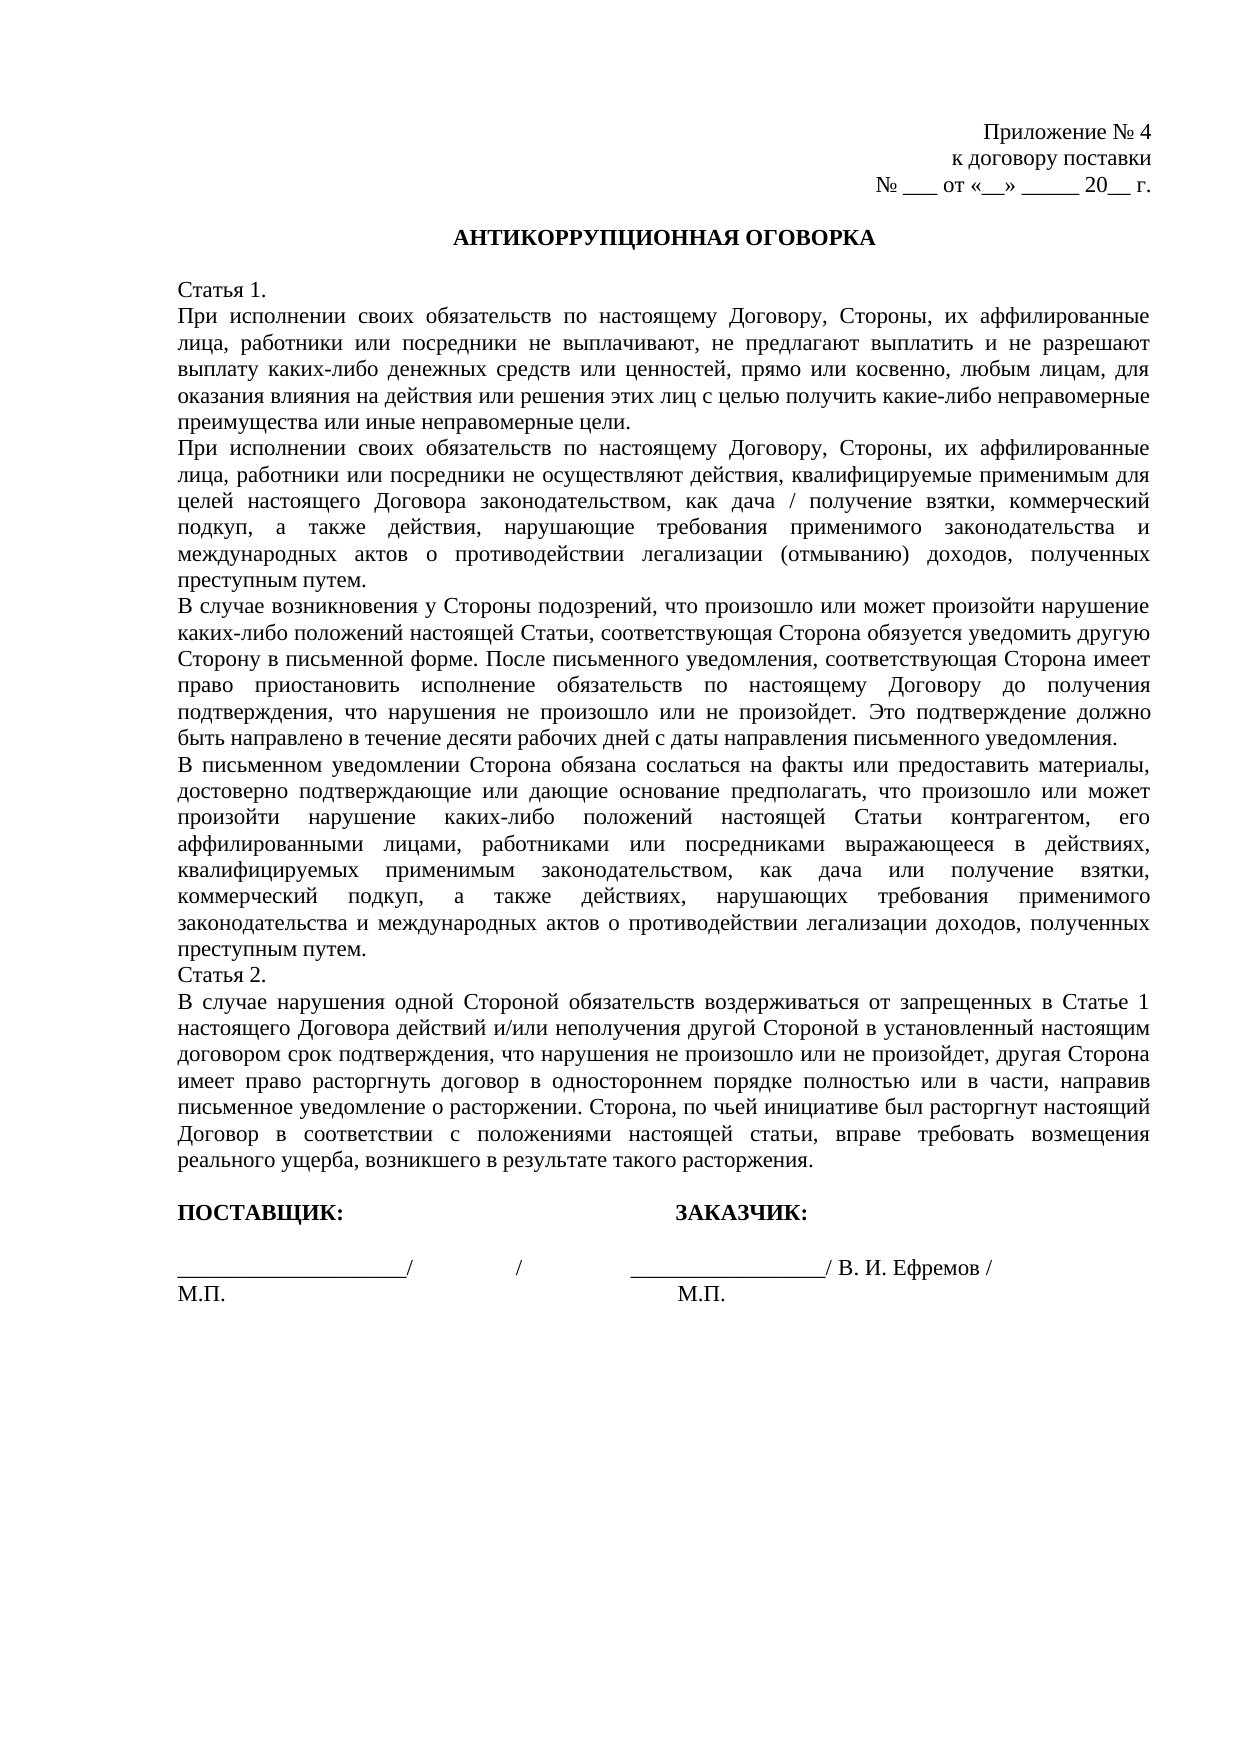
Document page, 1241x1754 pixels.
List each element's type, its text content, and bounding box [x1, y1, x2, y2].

text При исполнении своих обязательств по настоящему Договору, Стороны, их аффилированные лица, работники или посредники не выплачивают, не предлагают выплатить и не разрешают выплату каких-либо денежных средств или ценностей, прямо или косвенно, любым лицам, для оказания влияния на действия или решения этих лиц с целью получить какие-либо неправомерные преимущества или иные неправомерные цели. [177, 303, 1152, 434]
text Статья 2. [177, 961, 1152, 988]
text В случае возникновения у Стороны подозрений, что произошло или может произойти нарушение каких-либо положений настоящей Статьи, соответствующая Сторона обязуется уведомить другую Сторону в письменной форме. После письменного уведомления, соответствующая Сторона имеет право приостановить исполнение обязательств по настоящему Договору до получения подтверждения, что нарушения не произошло или не произойдет. Это подтверждение должно быть направлено в течение десяти рабочих дней с даты направления письменного уведомления. [177, 592, 1152, 751]
text В письменном уведомлении Сторона обязана сослаться на факты или предоставить материалы, достоверно подтверждающие или дающие основание предполагать, что произошло или может произойти нарушение каких-либо положений настоящей Статьи контрагентом, его аффилированными лицами, работниками или посредниками выражающееся в действиях, квалифицируемых применимым законодательством, как дача или получение взятки, коммерческий подкуп, а также действиях, нарушающих требования применимого законодательства и международных актов о противодействии легализации доходов, полученных преступным путем. [177, 751, 1152, 961]
text № ___ от «__» _____ 20__ г. [840, 171, 1152, 197]
text При исполнении своих обязательств по настоящему Договору, Стороны, их аффилированные лица, работники или посредники не осуществляют действия, квалифицируемые применимым для целей настоящего Договора законодательством, как дача / получение взятки, коммерческий подкуп, а также действия, нарушающие требования применимого законодательства и международных актов о противодействии легализации (отмыванию) доходов, полученных преступным путем. [177, 434, 1152, 592]
text Приложение № 4 [177, 118, 1152, 144]
text ____________________/ / _________________/ В. И. Ефремов / [177, 1254, 1152, 1280]
text ПОСТАВЩИК: ЗАКАЗЧИК: [177, 1199, 1152, 1225]
text В случае нарушения одной Стороной обязательств воздерживаться от запрещенных в Статье 1 настоящего Договора действий и/или неполучения другой Стороной в установленный настоящим договором срок подтверждения, что нарушения не произошло или не произойдет, другая Сторона имеет право расторгнуть договор в одностороннем порядке полностью или в части, направив письменное уведомление о расторжении. Сторона, по чьей инициативе был расторгнут настоящий Договор в соответствии с положениями настоящей статьи, вправе требовать возмещения реального ущерба, возникшего в результате такого расторжения. [177, 988, 1152, 1172]
text М.П. М.П. [177, 1280, 1152, 1306]
text к договору поставки [177, 144, 1152, 171]
text Статья 1. [177, 276, 1152, 303]
text АНТИКОРРУПЦИОННАЯ ОГОВОРКА [177, 223, 1152, 250]
